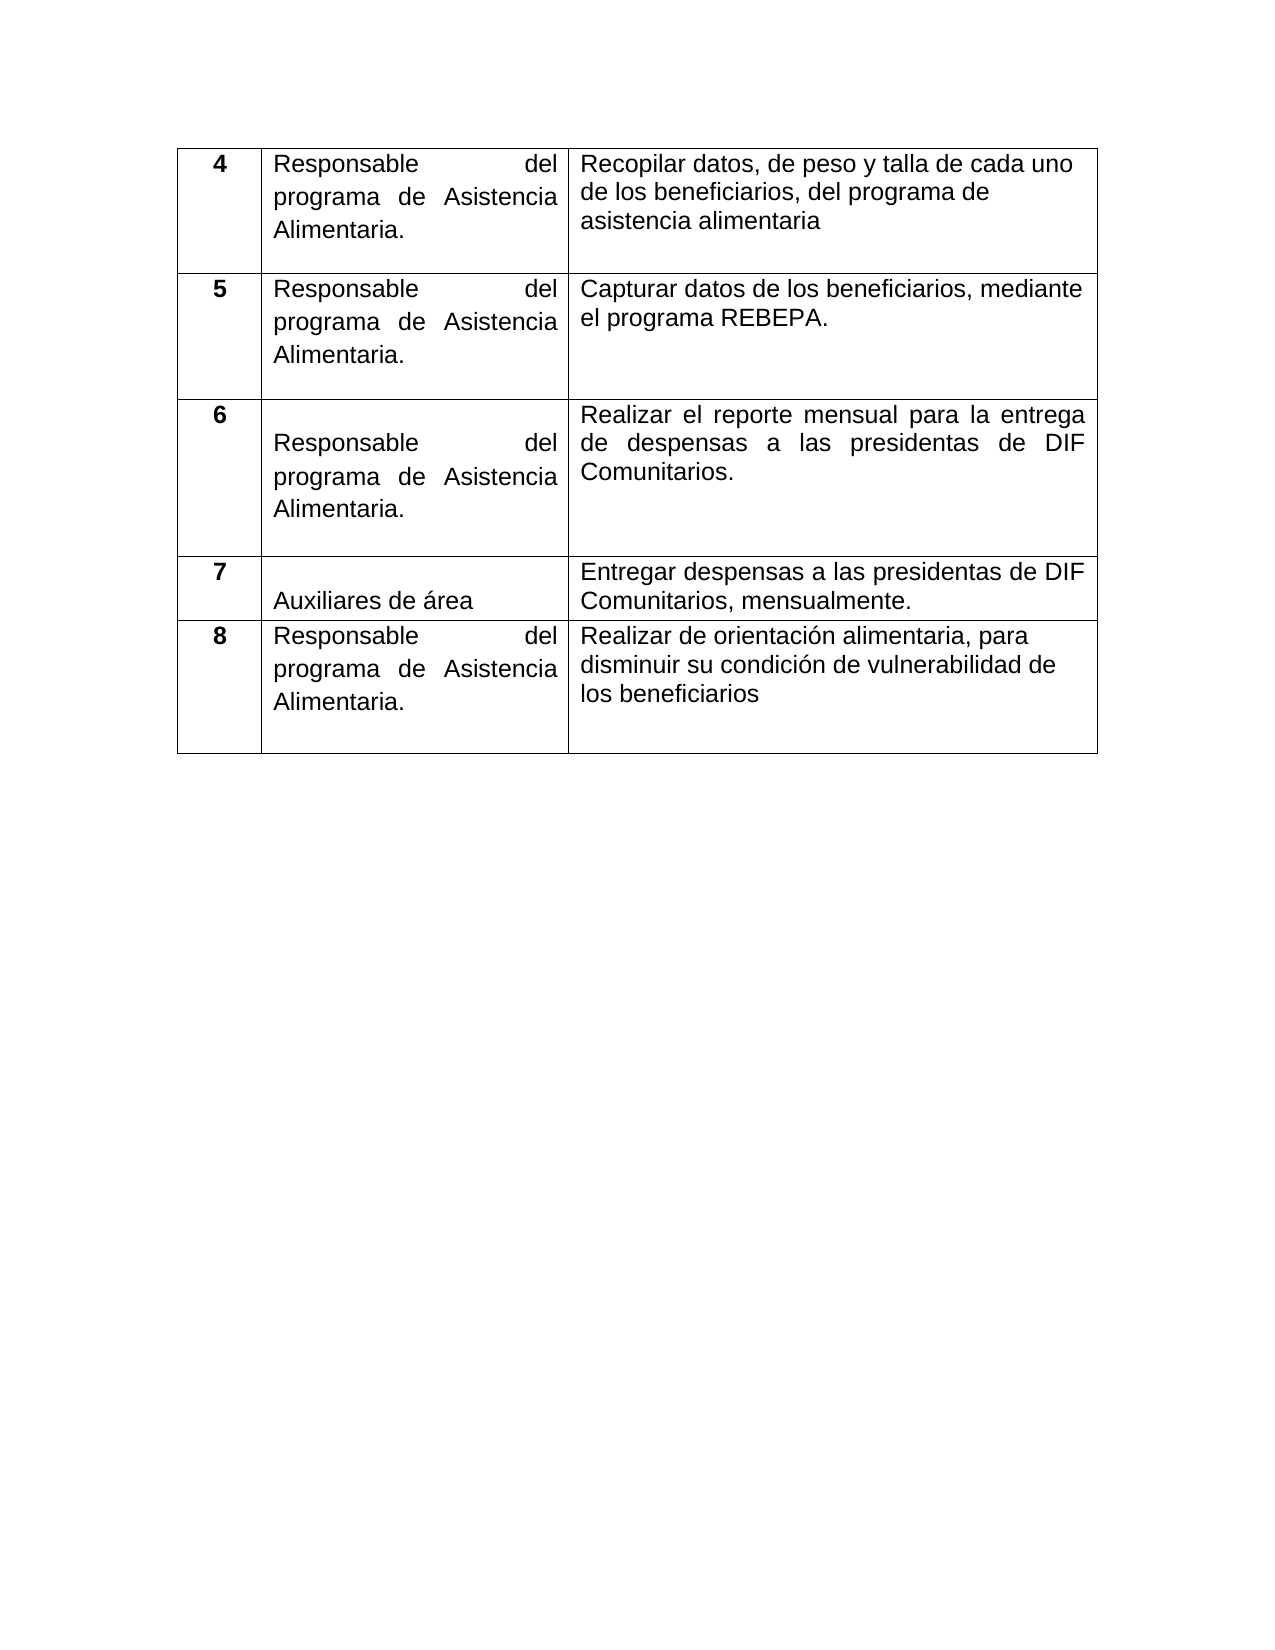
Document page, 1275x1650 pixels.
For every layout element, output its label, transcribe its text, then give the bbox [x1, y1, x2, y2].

table_cell Auxiliares de área [262, 557, 568, 620]
table_cell Entregar despensas a las presidentas de DIF Comunitarios, mensualmente. [569, 557, 1097, 620]
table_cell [262, 149, 568, 273]
table_cell 4 [178, 149, 261, 273]
table_cell 8 [178, 621, 261, 753]
table_cell 6 [178, 400, 261, 556]
table_cell Realizar el reporte mensual para la entrega de despensas a las presidentas de DIF Comunitarios. [569, 400, 1097, 556]
table_cell Responsable del programa de Asistencia Alimentaria. [262, 274, 568, 399]
table_cell Capturar datos de los beneficiarios, mediante el programa REBEPA. [569, 274, 1097, 399]
table_cell Recopilar datos, de peso y talla de cada uno de los beneficiarios, del programa de asistencia alimentaria [569, 149, 1097, 273]
table_cell 7 [178, 557, 261, 620]
table_cell Responsable del programa de Asistencia Alimentaria. [262, 400, 568, 556]
table_cell Realizar de orientación alimentaria, para disminuir su condición de vulnerabilidad de los beneficiarios [569, 621, 1097, 753]
table_cell 5 [178, 274, 261, 399]
table_cell Responsable del programa de Asistencia Alimentaria. [262, 621, 568, 753]
